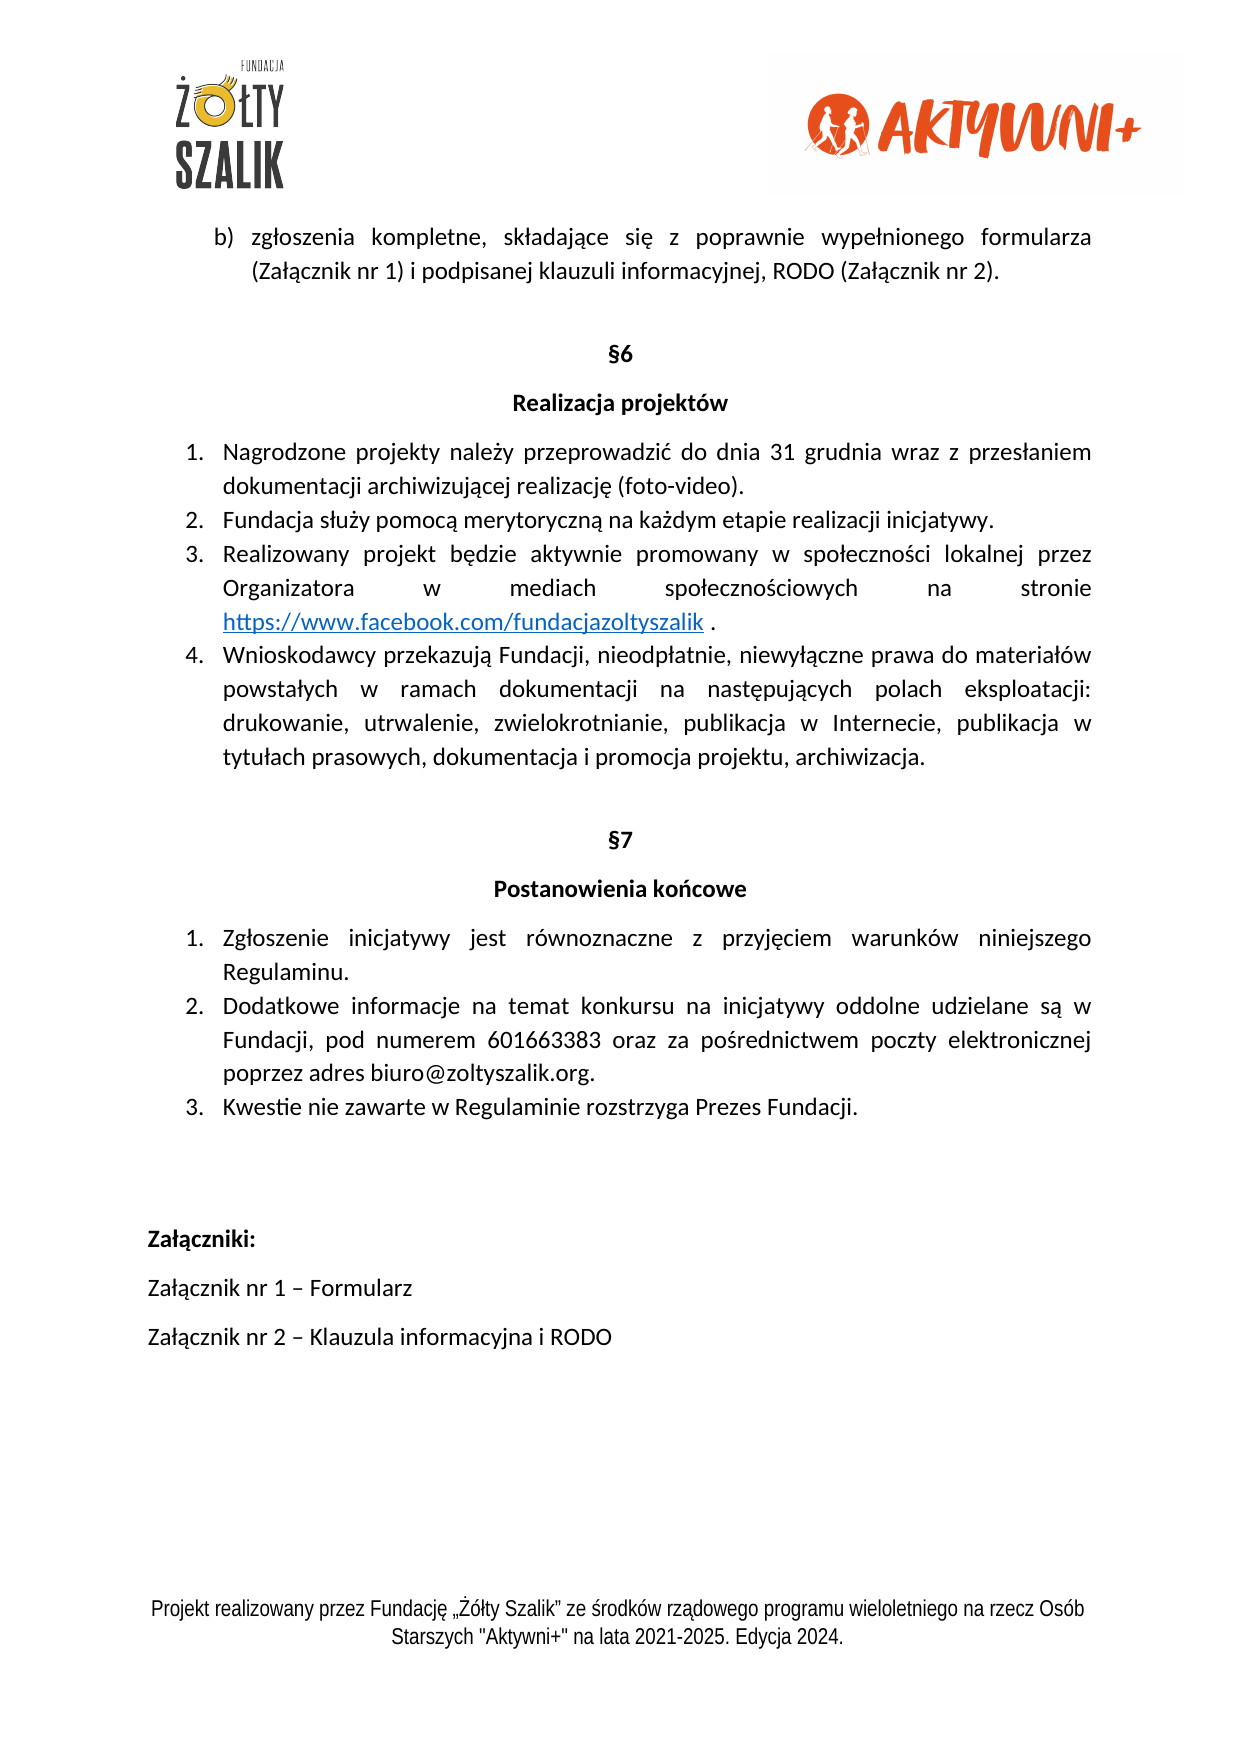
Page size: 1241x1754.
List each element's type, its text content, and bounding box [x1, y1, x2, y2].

list Realizowany projekt będzie aktywnie promowany w społeczności lokalnej przez Organizatora w mediach społecznościowych na stronie https://www.facebook.com/fundacjazoltyszalik . [185, 538, 1093, 636]
text Realizacja projektów [148, 387, 1093, 418]
picture [766, 52, 1185, 197]
text Postanowienia końcowe [148, 873, 1093, 904]
list Fundacja służy pomocą merytoryczną na każdym etapie realizacji inicjatywy. [185, 504, 1093, 535]
list Nagrodzone projekty należy przeprowadzić do dnia 31 grudnia wraz z przesłaniem dokumentacji archiwizującej realizację (foto-video). [185, 436, 1093, 501]
list Wnioskodawcy przekazują Fundacji, nieodpłatnie, niewyłączne prawa do materiałów powstałych w ramach dokumentacji na następujących polach eksploatacji: drukowanie, utrwalenie, zwielokrotnianie, publikacja w Internecie, publikacja w tytułach prasowych, dokumentacja i promocja projektu, archiwizacja. [185, 639, 1093, 772]
list Zgłoszenie inicjatywy jest równoznaczne z przyjęciem warunków niniejszego Regulaminu. [185, 922, 1093, 987]
list zgłoszenia kompletne, składające się z poprawnie wypełnionego formularza (Załącznik nr 1) i podpisanej klauzuli informacyjnej, RODO (Załącznik nr 2). [213, 222, 1093, 286]
text §6 [148, 338, 1093, 369]
text §7 [148, 824, 1093, 855]
text Załącznik nr 1 – Formularz [148, 1272, 1093, 1303]
list Kwestie nie zawarte w Regulaminie rozstrzyga Prezes Fundacji. [185, 1091, 1093, 1122]
text Załącznik nr 2 – Klauzula informacyjna i RODO [148, 1321, 1093, 1352]
list Dodatkowe informacje na temat konkursu na inicjatywy oddolne udzielane są w Fundacji, pod numerem 601663383 oraz za pośrednictwem poczty elektronicznej poprzez adres biuro@zoltyszalik.org. [185, 990, 1093, 1088]
text Załączniki: [148, 1223, 1093, 1254]
picture [176, 60, 284, 189]
